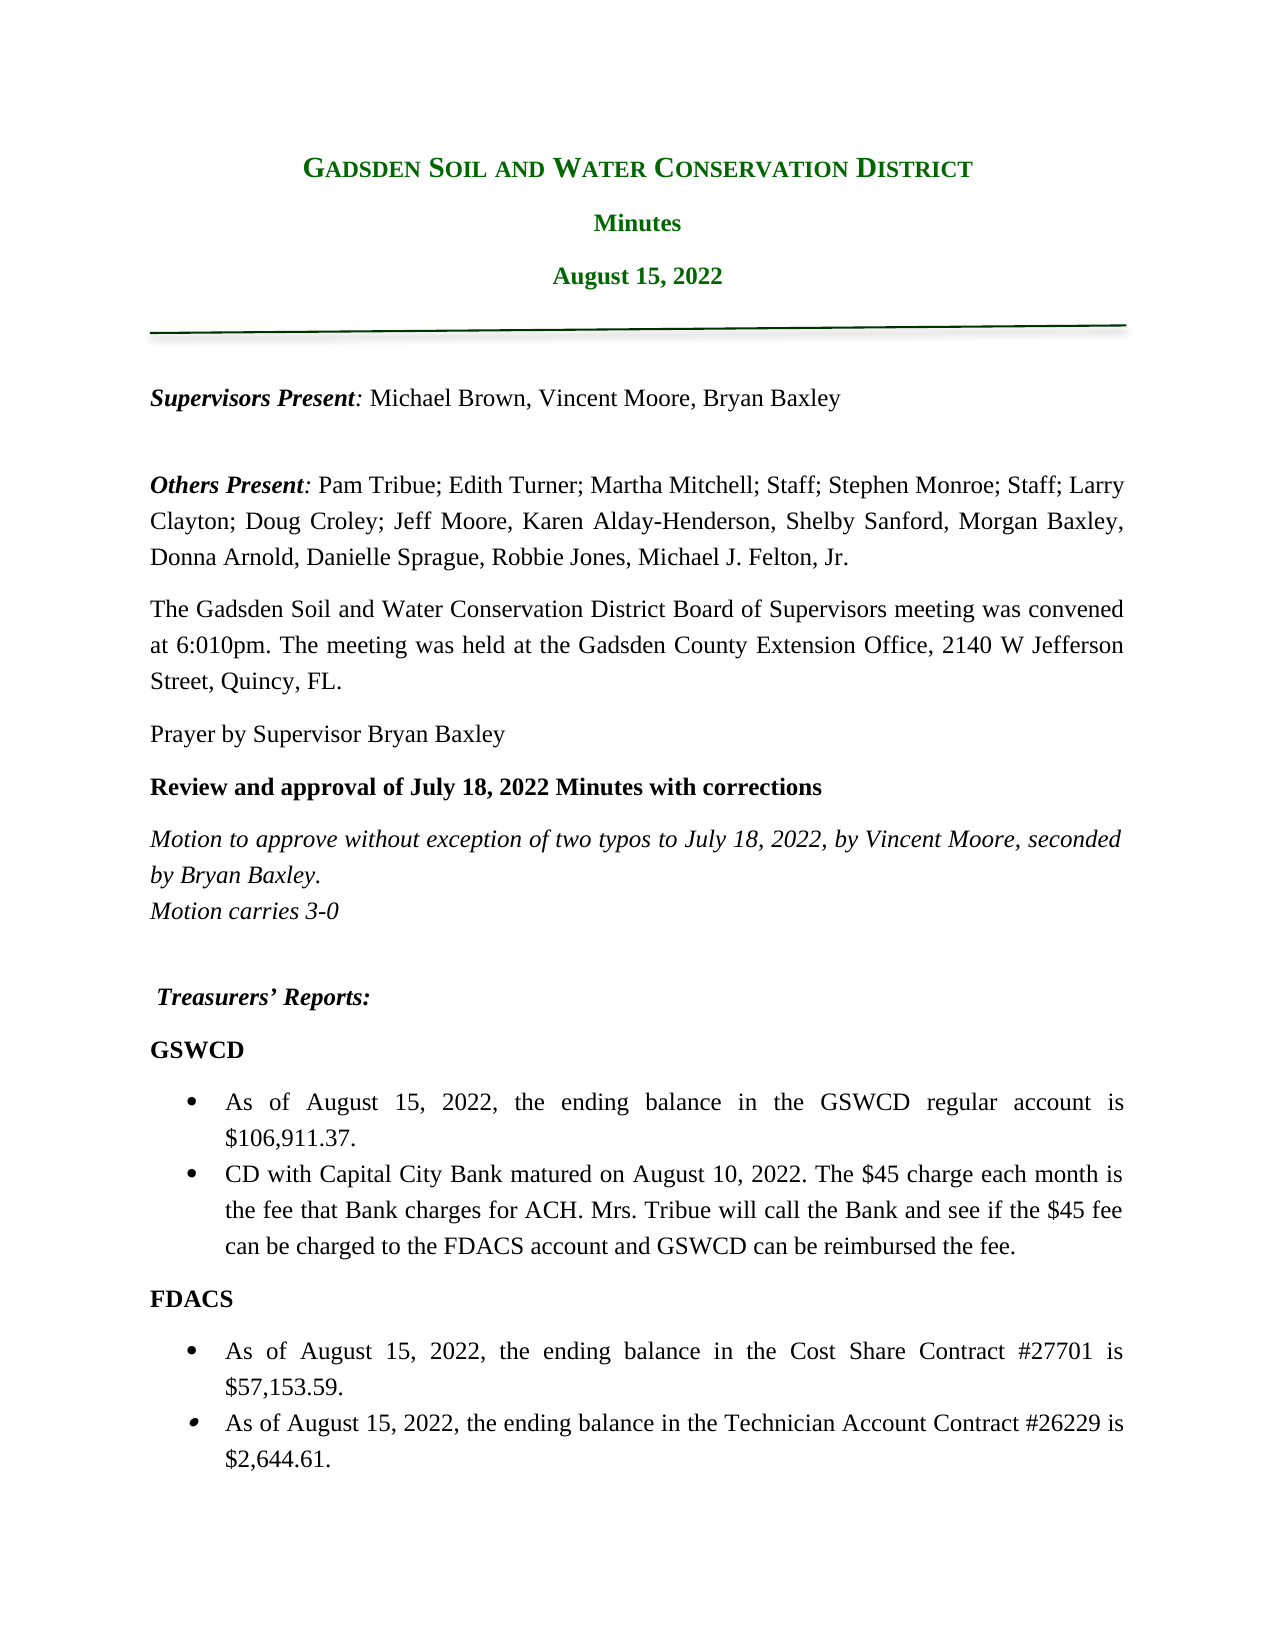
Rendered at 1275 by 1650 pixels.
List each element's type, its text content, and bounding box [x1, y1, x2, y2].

text The Gadsden Soil and Water Conservation District Board of Supervisors meeting was convened at 6:010pm. The meeting was held at the Gadsden County Extension Office, 2140 W Jefferson Street, Quincy, FL. [150, 594, 1125, 695]
text Prayer by Supervisor Bryan Baxley [150, 719, 1125, 748]
text Treasurers’ Reports: [150, 982, 1125, 1011]
text Others Present: Pam Tribue; Edith Turner; Martha Mitchell; Staff; Stephen Monroe; Staff; Larry Clayton; Doug Croley; Jeff Moore, Karen Alday-Henderson, Shelby Sanford, Morgan Baxley, Donna Arnold, Danielle Sprague, Robbie Jones, Michael J. Felton, Jr. [150, 470, 1125, 571]
text Review and approval of July 18, 2022 Minutes with corrections [150, 772, 1125, 800]
text Motion to approve without exception of two typos to July 18, 2022, by Vincent Moore, seconded by Bryan Baxley. [150, 824, 1125, 889]
text August 15, 2022 [150, 261, 1125, 290]
text Minutes [150, 208, 1125, 237]
list As of August 15, 2022, the ending balance in the Cost Share Contract #27701 is $57,153.59. [187, 1336, 1125, 1401]
list CD with Capital City Bank matured on August 10, 2022. The $45 charge each month is the fee that Bank charges for ACH. Mrs. Tribue will call the Bank and see if the $45 fee can be charged to the FDACS account and GSWCD can be reimbursed the fee. [187, 1159, 1125, 1260]
text GSWCD [150, 1035, 1125, 1063]
subtitle Supervisors Present: Michael Brown, Vincent Moore, Bryan Baxley [150, 383, 1125, 412]
text Motion carries 3-0 [150, 896, 1125, 925]
text Gadsden Soil and Water Conservation District [150, 150, 1125, 183]
list As of August 15, 2022, the ending balance in the Technician Account Contract #26229 is $2,644.61. [187, 1408, 1125, 1473]
text FDACS [150, 1284, 1125, 1312]
list As of August 15, 2022, the ending balance in the GSWCD regular account is $106,911.37. [187, 1087, 1125, 1152]
